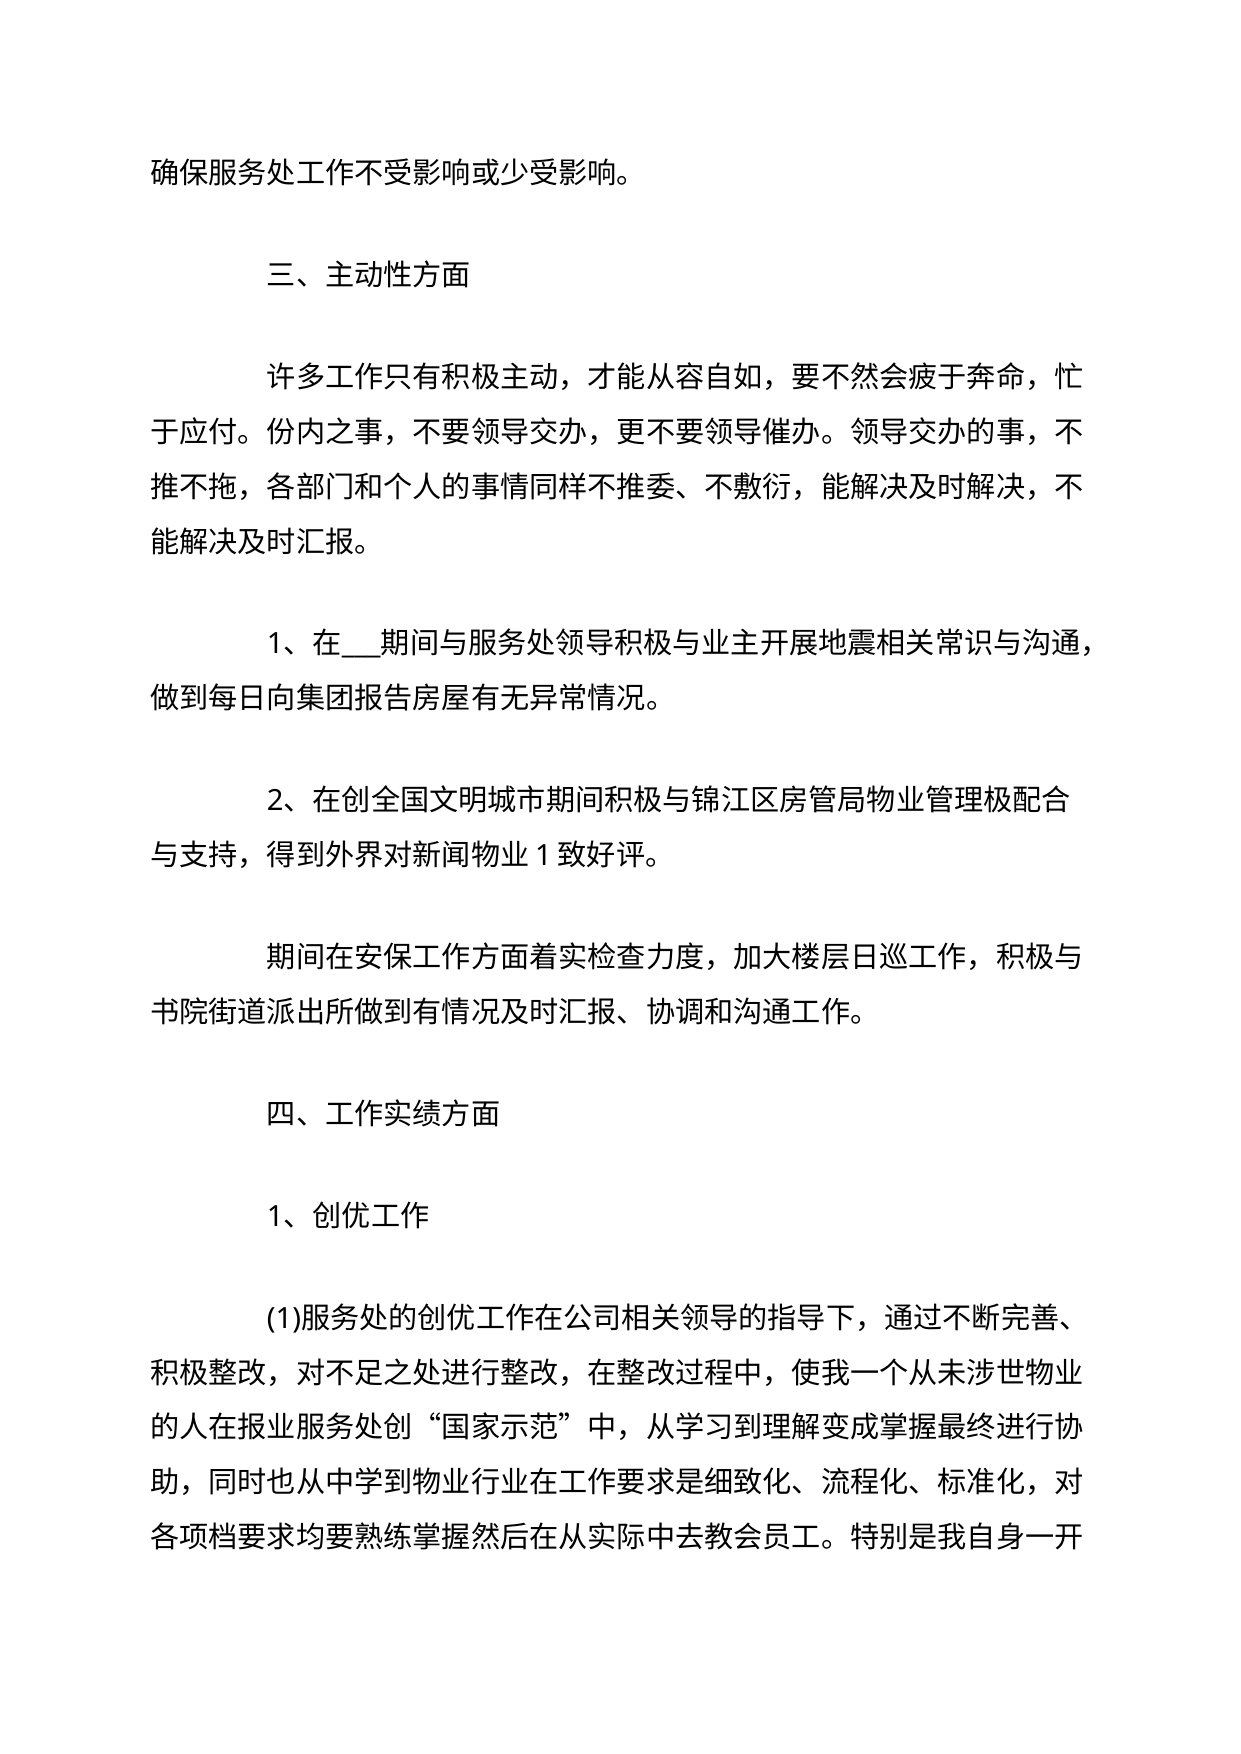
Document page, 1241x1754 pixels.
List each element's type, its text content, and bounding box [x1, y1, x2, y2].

text 四、工作实绩方面 [150, 1090, 1090, 1133]
text 期间在安保工作方面着实检查力度，加大楼层日巡工作，积极与书院街道派出所做到有情况及时汇报、协调和沟通工作。 [150, 934, 1090, 1031]
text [150, 1294, 1090, 1556]
text 三、主动性方面 [150, 252, 1090, 294]
text 许多工作只有积极主动，才能从容自如，要不然会疲于奔命，忙于应付。份内之事，不要领导交办，更不要领导催办。领导交办的事，不推不拖，各部门和个人的事情同样不推委、不敷衍，能解决及时解决，不能解决及时汇报。 [150, 353, 1090, 561]
text 1、在___期间与服务处领导积极与业主开展地震相关常识与沟通，做到每日向集团报告房屋有无异常情况。 [150, 620, 1090, 717]
text 2、在创全国文明城市期间积极与锦江区房管局物业管理极配合与支持，得到外界对新闻物业1致好评。 [150, 777, 1090, 874]
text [150, 150, 1090, 192]
text 1、创优工作 [150, 1192, 1090, 1234]
